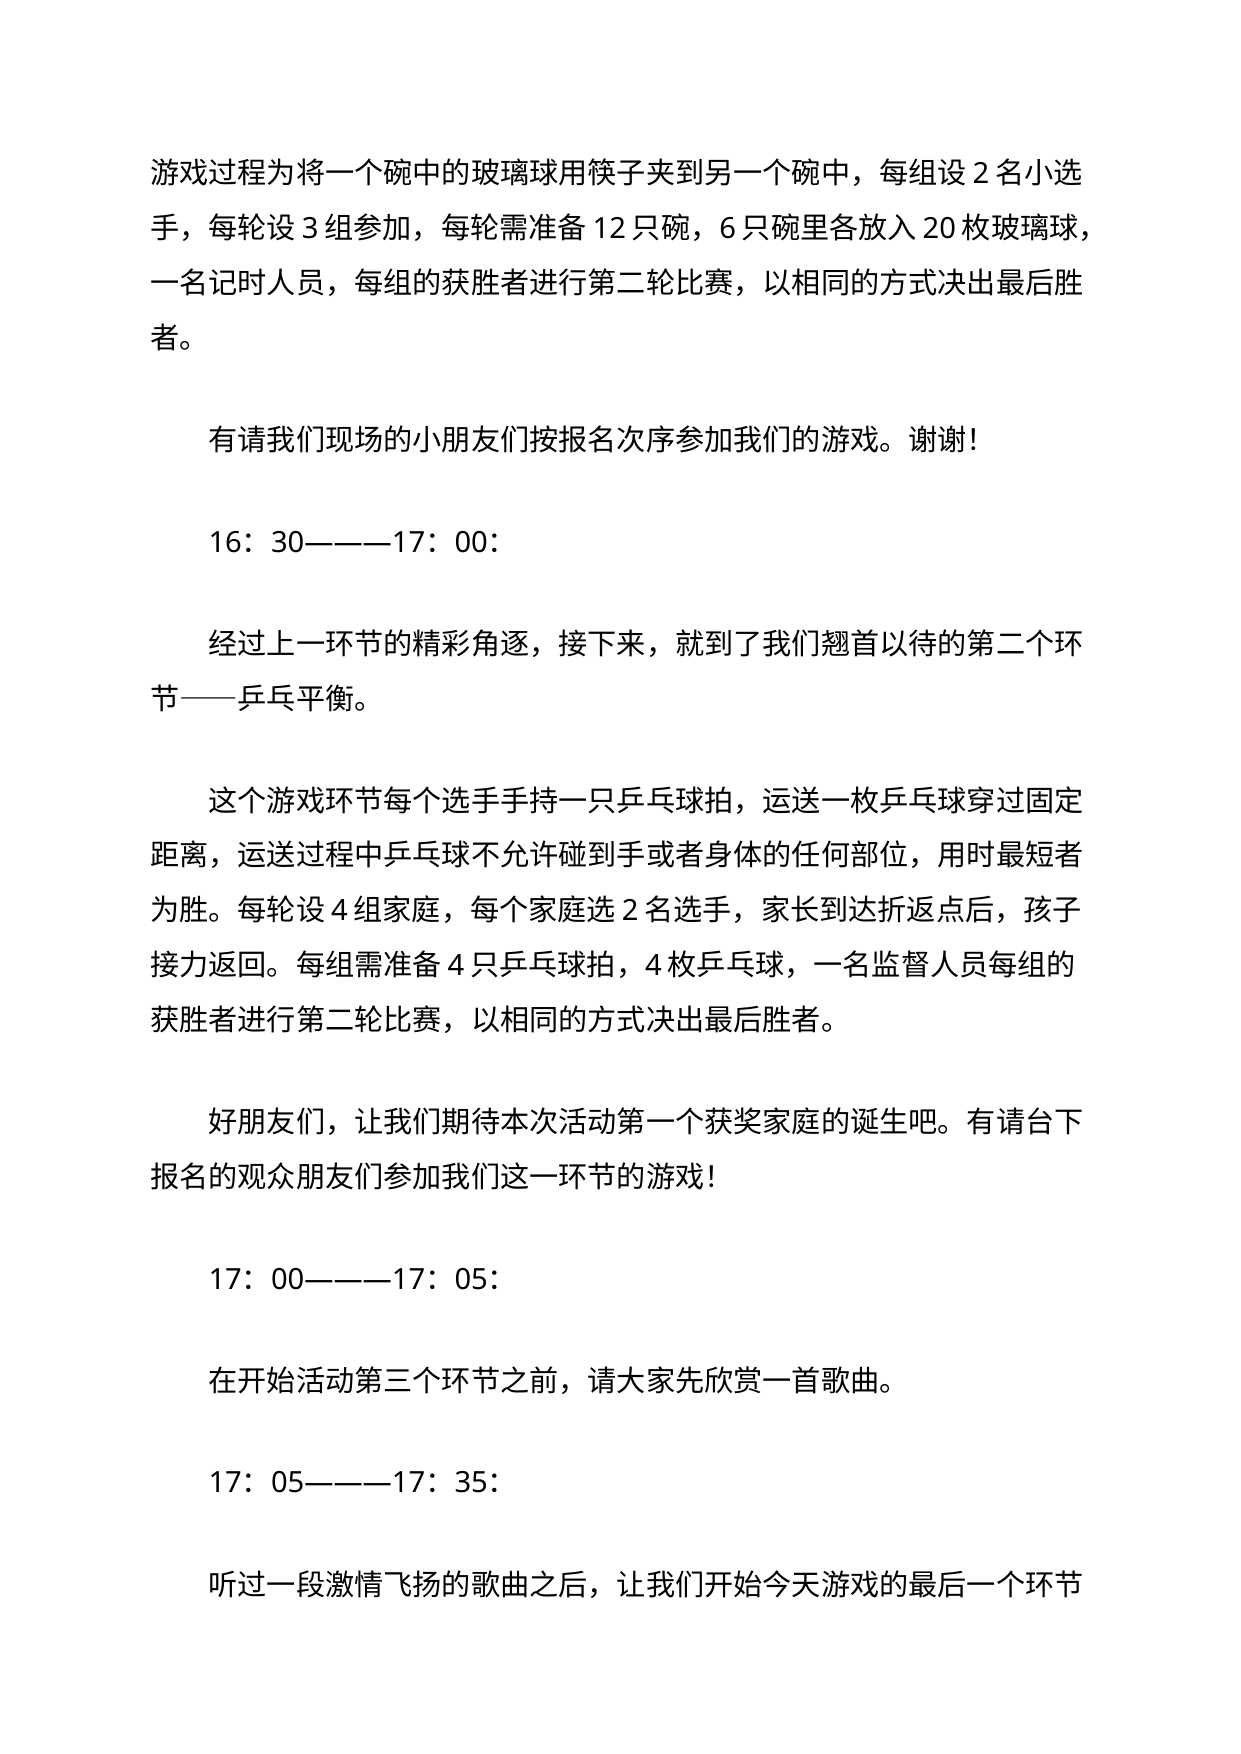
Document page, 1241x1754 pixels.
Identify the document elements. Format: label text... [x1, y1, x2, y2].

text 17：05———17：35： [150, 1459, 1090, 1501]
text 好朋友们，让我们期待本次活动第一个获奖家庭的诞生吧。有请台下报名的观众朋友们参加我们这一环节的游戏！ [150, 1099, 1090, 1196]
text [150, 1561, 1090, 1603]
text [150, 150, 1090, 357]
text 这个游戏环节每个选手手持一只乒乓球拍，运送一枚乒乓球穿过固定距离，运送过程中乒乓球不允许碰到手或者身体的任何部位，用时最短者为胜。每轮设4组家庭，每个家庭选2名选手，家长到达折返点后，孩子接力返回。每组需准备4只乒乓球拍，4枚乒乓球，一名监督人员每组的获胜者进行第二轮比赛，以相同的方式决出最后胜者。 [150, 777, 1090, 1039]
text 17：00———17：05： [150, 1255, 1090, 1298]
text 16：30———17：00： [150, 518, 1090, 561]
text 有请我们现场的小朋友们按报名次序参加我们的游戏。谢谢！ [150, 417, 1090, 459]
text 经过上一环节的精彩角逐，接下来，就到了我们翘首以待的第二个环节——乒乓平衡。 [150, 620, 1090, 718]
text 在开始活动第三个环节之前，请大家先欣赏一首歌曲。 [150, 1357, 1090, 1399]
